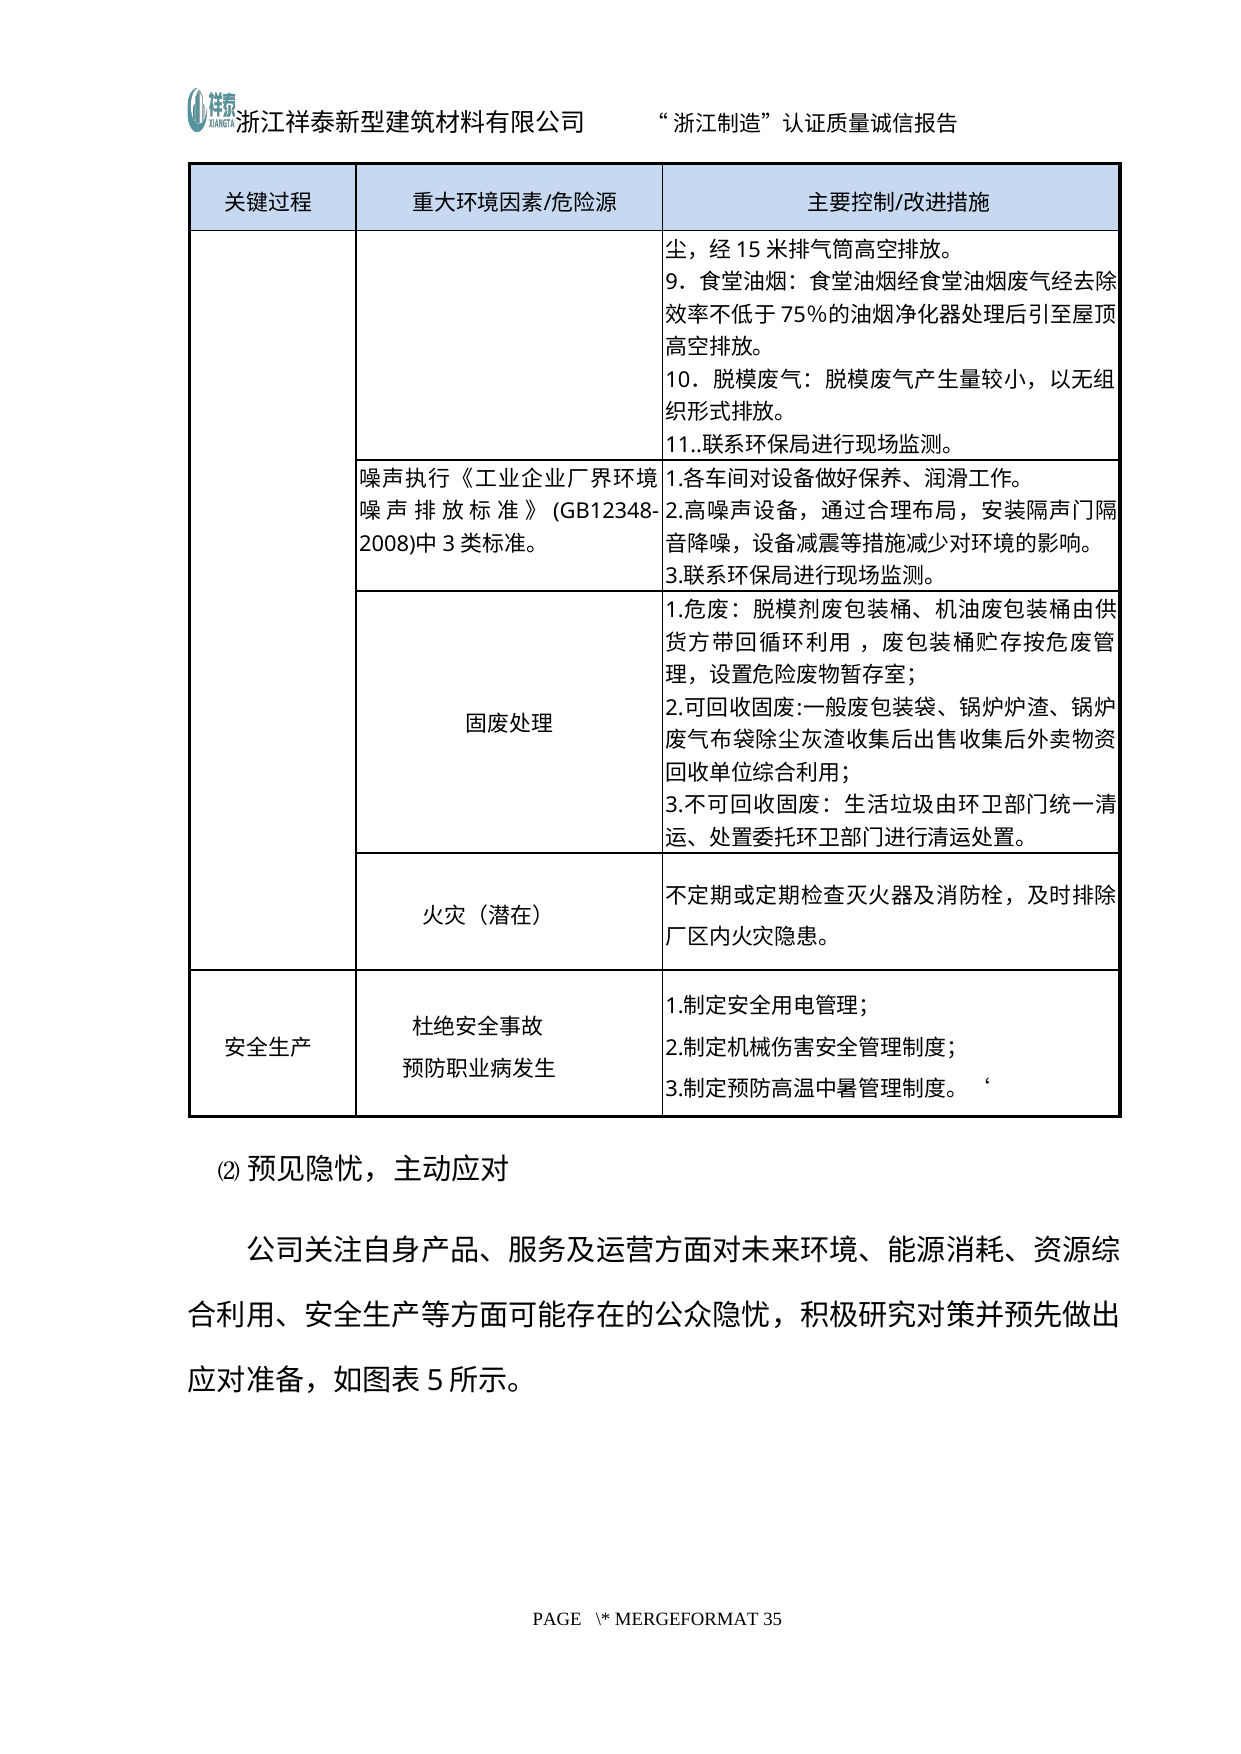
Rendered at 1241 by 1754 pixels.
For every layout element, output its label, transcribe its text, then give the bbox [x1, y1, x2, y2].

text 公司关注自身产品、服务及运营方面对未来环境、能源消耗、资源综合利用、安全生产等方面可能存在的公众隐忧，积极研究对策并预先做出应对准备，如图表5所示。 [187, 1215, 1122, 1410]
picture [187, 88, 235, 132]
table_cell 不定期或定期检查灭火器及消防栓，及时排除厂区内火灾隐患。 [663, 854, 1118, 969]
table_header 主要控制/改进措施 [663, 165, 1118, 230]
table_cell 1.各车间对设备做好保养、润滑工作。 2.高噪声设备，通过合理布局，安装隔声门隔音降噪，设备减震等措施减少对环境的影响。 3.联系环保局进行现场监测。 [663, 461, 1118, 590]
table_cell 1.制定安全用电管理； 2.制定机械伤害安全管理制度； 3.制定预防高温中暑管理制度。‘ [663, 971, 1118, 1114]
table_header 关键过程 [191, 165, 355, 230]
table_cell 杜绝安全事故 预防职业病发生 [357, 971, 662, 1114]
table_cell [357, 231, 662, 459]
text ⑵预见隐忧，主动应对 [187, 1134, 1122, 1199]
table_cell 火灾（潜在） [357, 854, 662, 969]
table_header 重大环境因素/危险源 [357, 165, 662, 230]
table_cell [663, 231, 1118, 459]
table_cell 噪声执行《工业企业厂界环境噪声排放标准》(GB12348-2008)中 3 类标准。 [357, 461, 662, 590]
table_cell 安全生产 [191, 971, 355, 1114]
table_cell 固废处理 [357, 592, 662, 852]
table_cell 1.危废：脱模剂废包装桶、机油废包装桶由供货方带回循环利用 ，废包装桶贮存按危废管理，设置危险废物暂存室； 2.可回收固废:一般废包装袋、锅炉炉渣、锅炉废气布袋除尘灰渣收集后出售收集后外卖物资回收单位综合利用； 3.不可回收固废：生活垃圾由环卫部门统一清运、处置委托环卫部门进行清运处置。 [663, 592, 1118, 852]
